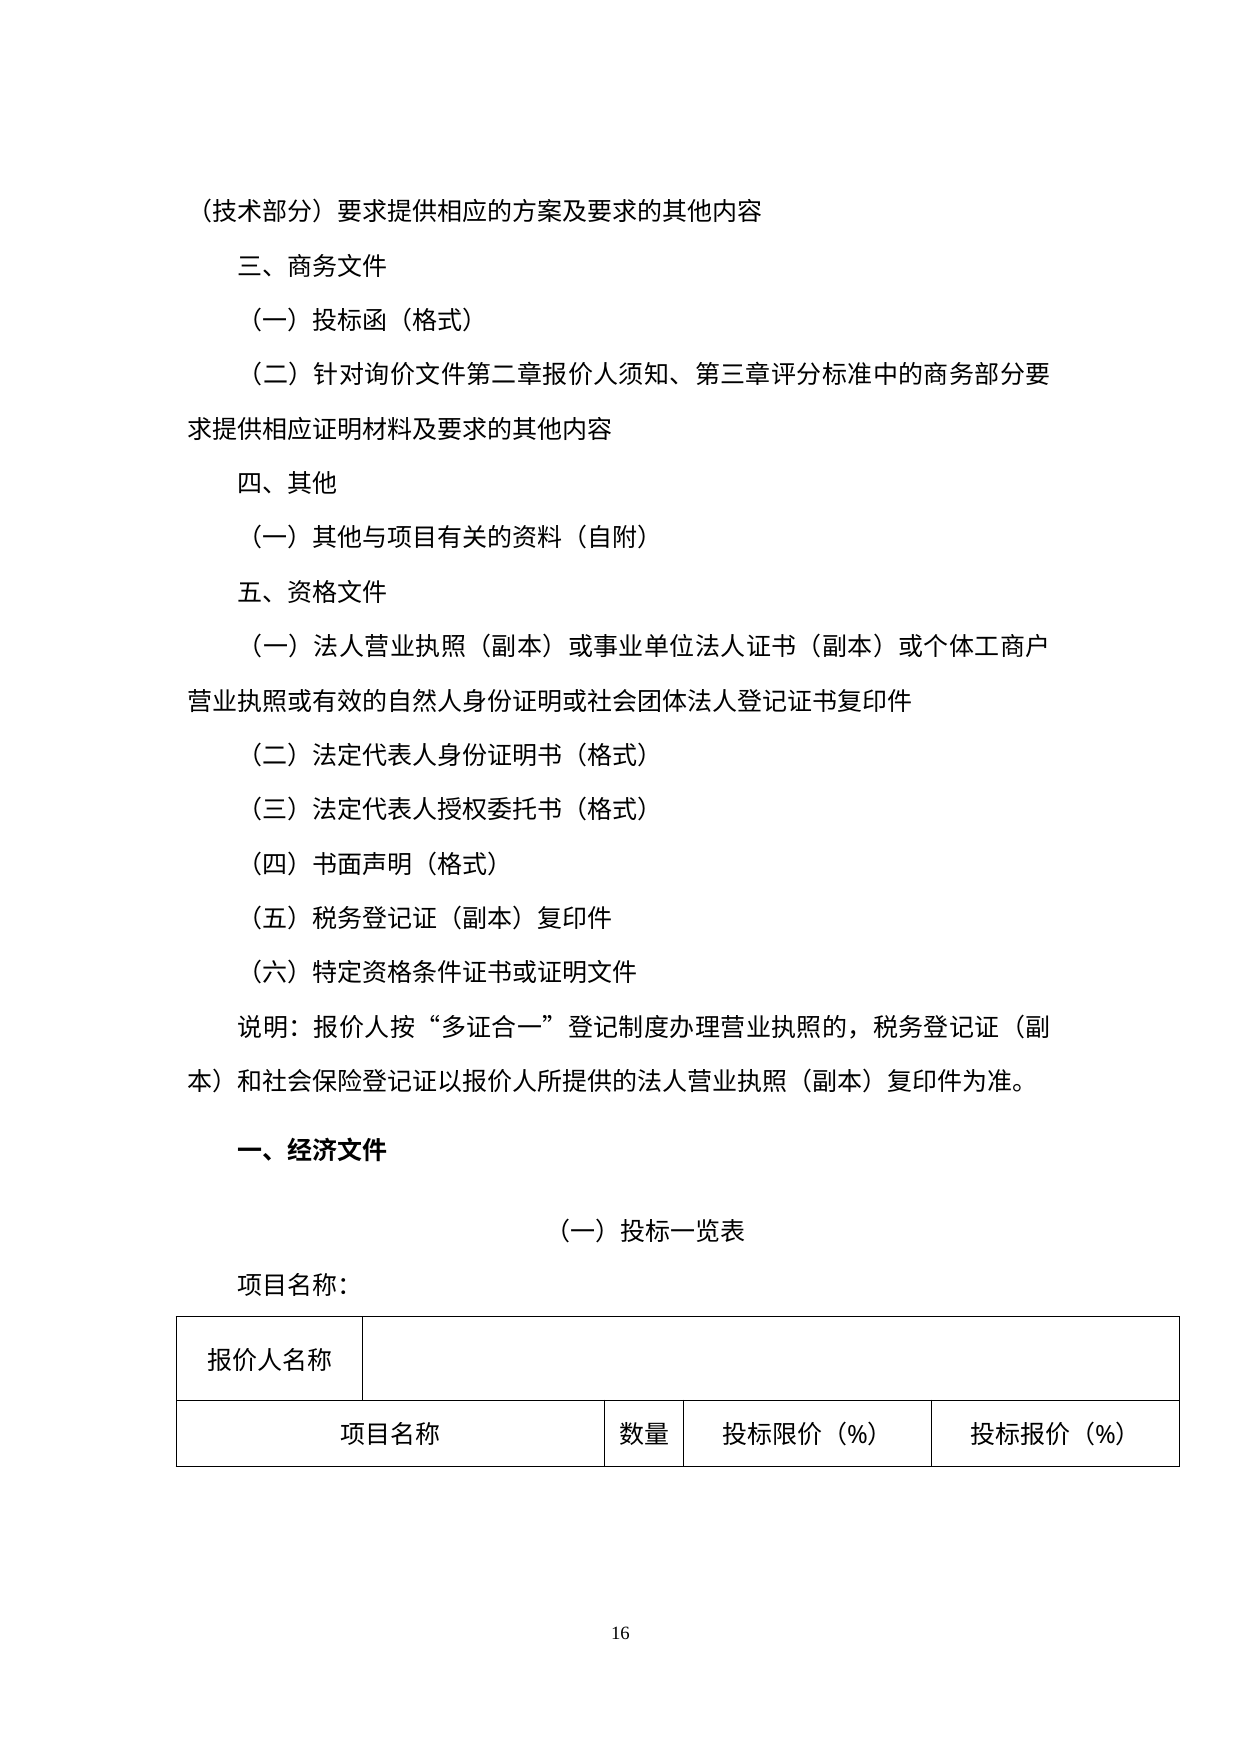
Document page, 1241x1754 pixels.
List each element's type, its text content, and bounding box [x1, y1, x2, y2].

text （四）书面声明（格式） [187, 844, 1053, 880]
text （一）投标一览表 [187, 1199, 1053, 1251]
subtitle 一、经济文件 [187, 1116, 1053, 1181]
text （一）法人营业执照（副本）或事业单位法人证书（副本）或个体工商户营业执照或有效的自然人身份证明或社会团体法人登记证书复印件 [187, 627, 1053, 717]
table_cell 数量 [605, 1401, 683, 1466]
table_header 报价人名称 [177, 1317, 362, 1399]
text （二）法定代表人身份证明书（格式） [187, 735, 1053, 772]
text （一）投标函（格式） [187, 300, 1053, 337]
text 五、资格文件 [187, 572, 1053, 608]
text （一）其他与项目有关的资料（自附） [187, 518, 1053, 554]
text 项目名称： [187, 1251, 1053, 1316]
text （五）税务登记证（副本）复印件 [187, 898, 1053, 935]
table_cell 投标限价（%） [684, 1401, 931, 1466]
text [187, 192, 1053, 228]
table_header [363, 1317, 1179, 1399]
table_cell 项目名称 [177, 1401, 604, 1466]
text 说明：报价人按“多证合一”登记制度办理营业执照的，税务登记证（副本）和社会保险登记证以报价人所提供的法人营业执照（副本）复印件为准。 [187, 1007, 1053, 1098]
text 三、商务文件 [187, 246, 1053, 282]
text （二）针对询价文件第二章报价人须知、第三章评分标准中的商务部分要求提供相应证明材料及要求的其他内容 [187, 355, 1053, 445]
text （六）特定资格条件证书或证明文件 [187, 953, 1053, 989]
text （三）法定代表人授权委托书（格式） [187, 790, 1053, 826]
table_cell 投标报价（%） [932, 1401, 1179, 1466]
text 四、其他 [187, 463, 1053, 500]
